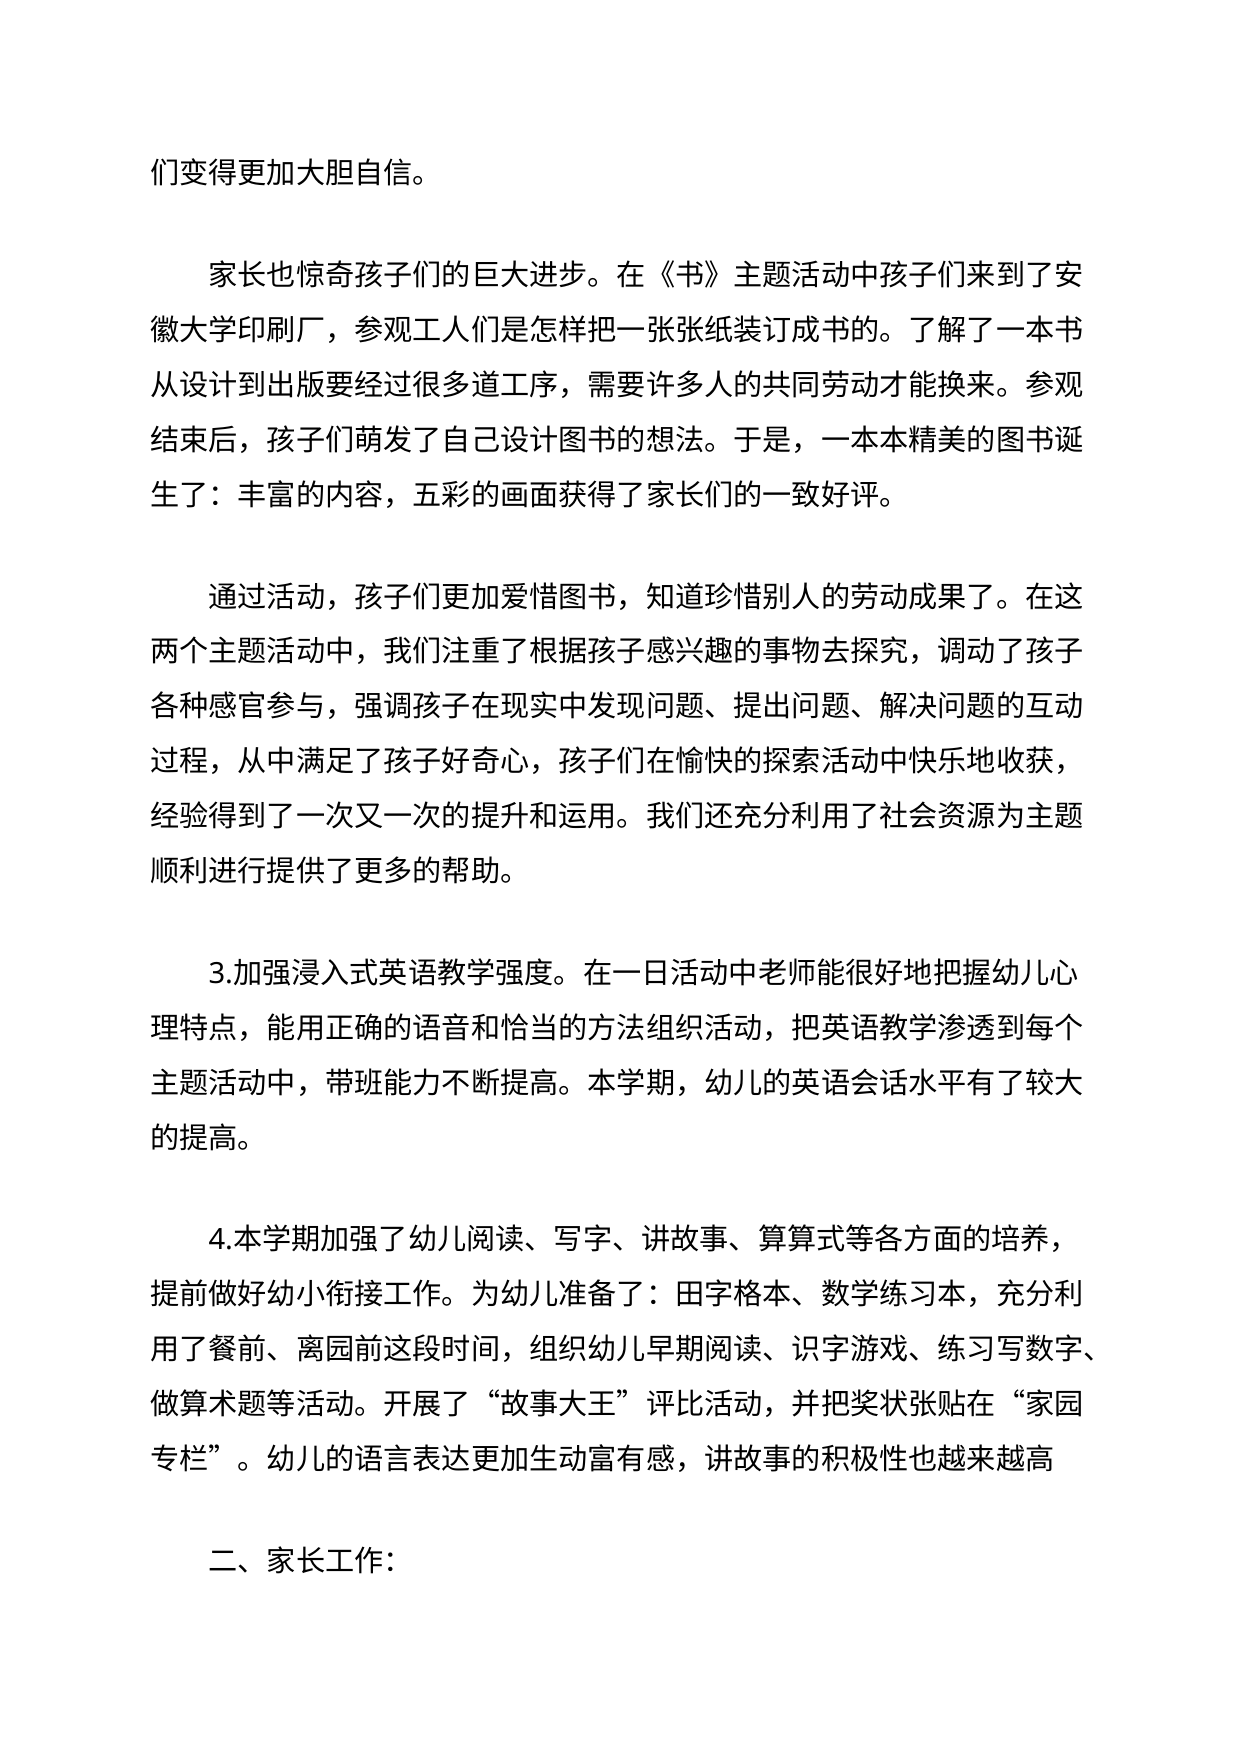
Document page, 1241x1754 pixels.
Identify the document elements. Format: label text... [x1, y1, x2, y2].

text 家长也惊奇孩子们的巨大进步。在《书》主题活动中孩子们来到了安徽大学印刷厂，参观工人们是怎样把一张张纸装订成书的。了解了一本书从设计到出版要经过很多道工序，需要许多人的共同劳动才能换来。参观结束后，孩子们萌发了自己设计图书的想法。于是，一本本精美的图书诞生了：丰富的内容，五彩的画面获得了家长们的一致好评。 [150, 252, 1090, 514]
text 3.加强浸入式英语教学强度。在一日活动中老师能很好地把握幼儿心理特点，能用正确的语音和恰当的方法组织活动，把英语教学渗透到每个主题活动中，带班能力不断提高。本学期，幼儿的英语会话水平有了较大的提高。 [150, 949, 1090, 1156]
text 通过活动，孩子们更加爱惜图书，知道珍惜别人的劳动成果了。在这两个主题活动中，我们注重了根据孩子感兴趣的事物去探究，调动了孩子各种感官参与，强调孩子在现实中发现问题、提出问题、解决问题的互动过程，从中满足了孩子好奇心，孩子们在愉快的探索活动中快乐地收获，经验得到了一次又一次的提升和运用。我们还充分利用了社会资源为主题顺利进行提供了更多的帮助。 [150, 573, 1090, 890]
text 4.本学期加强了幼儿阅读、写字、讲故事、算算式等各方面的培养，提前做好幼小衔接工作。为幼儿准备了：田字格本、数学练习本，充分利用了餐前、离园前这段时间，组织幼儿早期阅读、识字游戏、练习写数字、做算术题等活动。开展了“故事大王”评比活动，并把奖状张贴在“家园专栏”。幼儿的语言表达更加生动富有感，讲故事的积极性也越来越高 [150, 1216, 1090, 1478]
text 二、家长工作： [150, 1537, 1090, 1580]
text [150, 150, 1090, 192]
